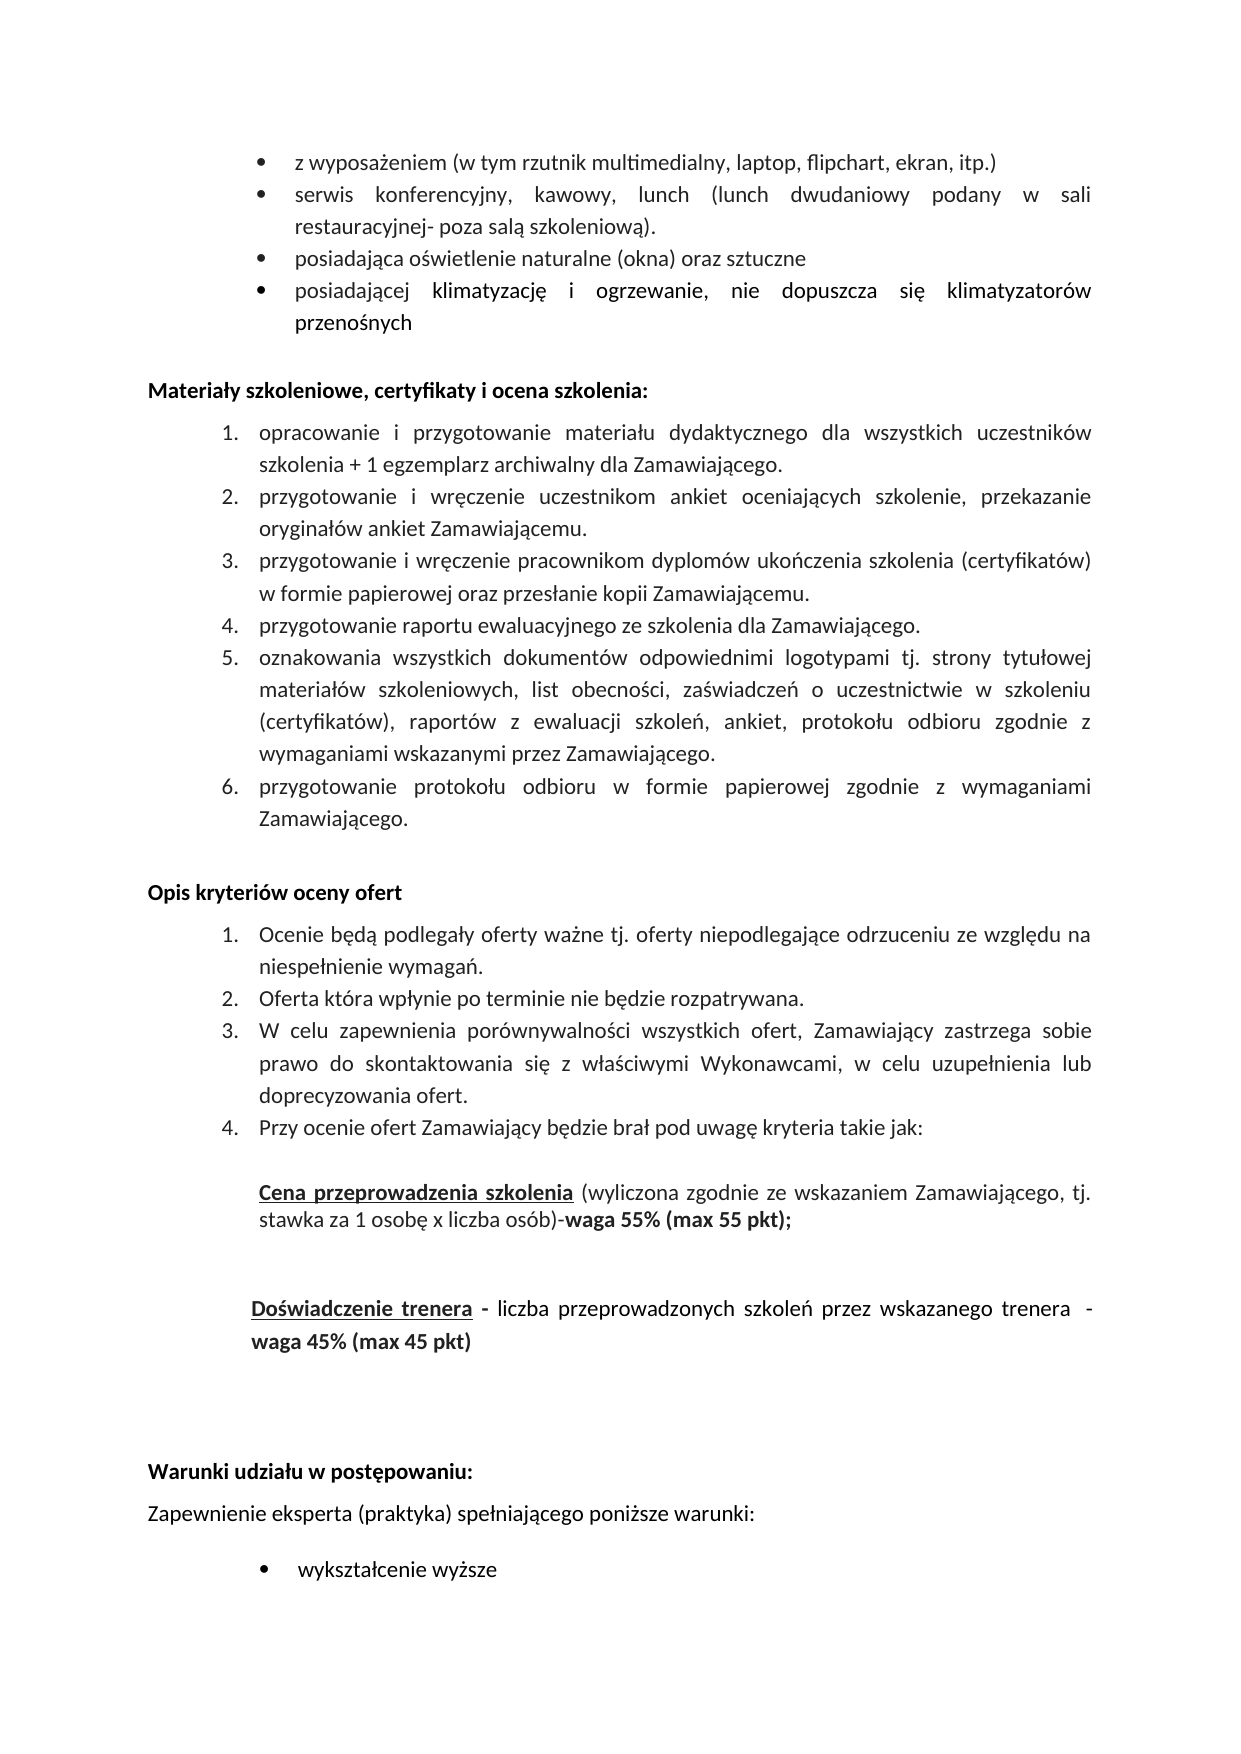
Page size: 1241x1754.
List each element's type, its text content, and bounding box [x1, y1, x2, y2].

list przygotowanie i wręczenie pracownikom dyplomów ukończenia szkolenia (certyfikatów) w formie papierowej oraz przesłanie kopii Zamawiającemu. [221, 546, 1093, 607]
text Zapewnienie eksperta (praktyka) spełniającego poniższe warunki: [148, 1499, 1093, 1527]
list posiadająca oświetlenie naturalne (okna) oraz sztuczne [257, 244, 1093, 272]
list przygotowanie raportu ewaluacyjnego ze szkolenia dla Zamawiającego. [221, 611, 1093, 639]
list oznakowania wszystkich dokumentów odpowiednimi logotypami tj. strony tytułowej materiałów szkoleniowych, list obecności, zaświadczeń o uczestnictwie w szkoleniu (certyfikatów), raportów z ewaluacji szkoleń, ankiet, protokołu odbioru zgodnie z wymaganiami wskazanymi przez Zamawiającego. [221, 643, 1093, 768]
list z wyposażeniem (w tym rzutnik multimedialny, laptop, flipchart, ekran, itp.) [257, 148, 1093, 176]
list przygotowanie i wręczenie uczestnikom ankiet oceniających szkolenie, przekazanie oryginałów ankiet Zamawiającemu. [221, 482, 1093, 542]
list wykształcenie wyższe [260, 1555, 1093, 1583]
text Doświadczenie trenera - liczba przeprowadzonych szkoleń przez wskazanego trenera - waga 45% (max 45 pkt) [251, 1294, 1093, 1355]
list Przy ocenie ofert Zamawiający będzie brał pod uwagę kryteria takie jak: [221, 1113, 1093, 1141]
text Opis kryteriów oceny ofert [148, 878, 1093, 906]
text Warunki udziału w postępowaniu: [148, 1457, 1093, 1485]
list przygotowanie protokołu odbioru w formie papierowej zgodnie z wymaganiami Zamawiającego. [221, 772, 1093, 832]
text Cena przeprowadzenia szkolenia (wyliczona zgodnie ze wskazaniem Zamawiającego, tj. stawka za 1 osobę x liczba osób)-waga 55% (max 55 pkt); [259, 1178, 1093, 1234]
text Materiały szkoleniowe, certyfikaty i ocena szkolenia: [148, 376, 1093, 404]
list opracowanie i przygotowanie materiału dydaktycznego dla wszystkich uczestników szkolenia + 1 egzemplarz archiwalny dla Zamawiającego. [221, 418, 1093, 478]
list Ocenie będą podlegały oferty ważne tj. oferty niepodlegające odrzuceniu ze względu na niespełnienie wymagań. [221, 920, 1093, 980]
list Oferta która wpłynie po terminie nie będzie rozpatrywana. [221, 984, 1093, 1012]
list serwis konferencyjny, kawowy, lunch (lunch dwudaniowy podany w sali restauracyjnej- poza salą szkoleniową). [257, 180, 1093, 240]
list W celu zapewnienia porównywalności wszystkich ofert, Zamawiający zastrzega sobie prawo do skontaktowania się z właściwymi Wykonawcami, w celu uzupełnienia lub doprecyzowania ofert. [221, 1017, 1093, 1109]
list posiadającej klimatyzację i ogrzewanie, nie dopuszcza się klimatyzatorów przenośnych [257, 276, 1093, 337]
